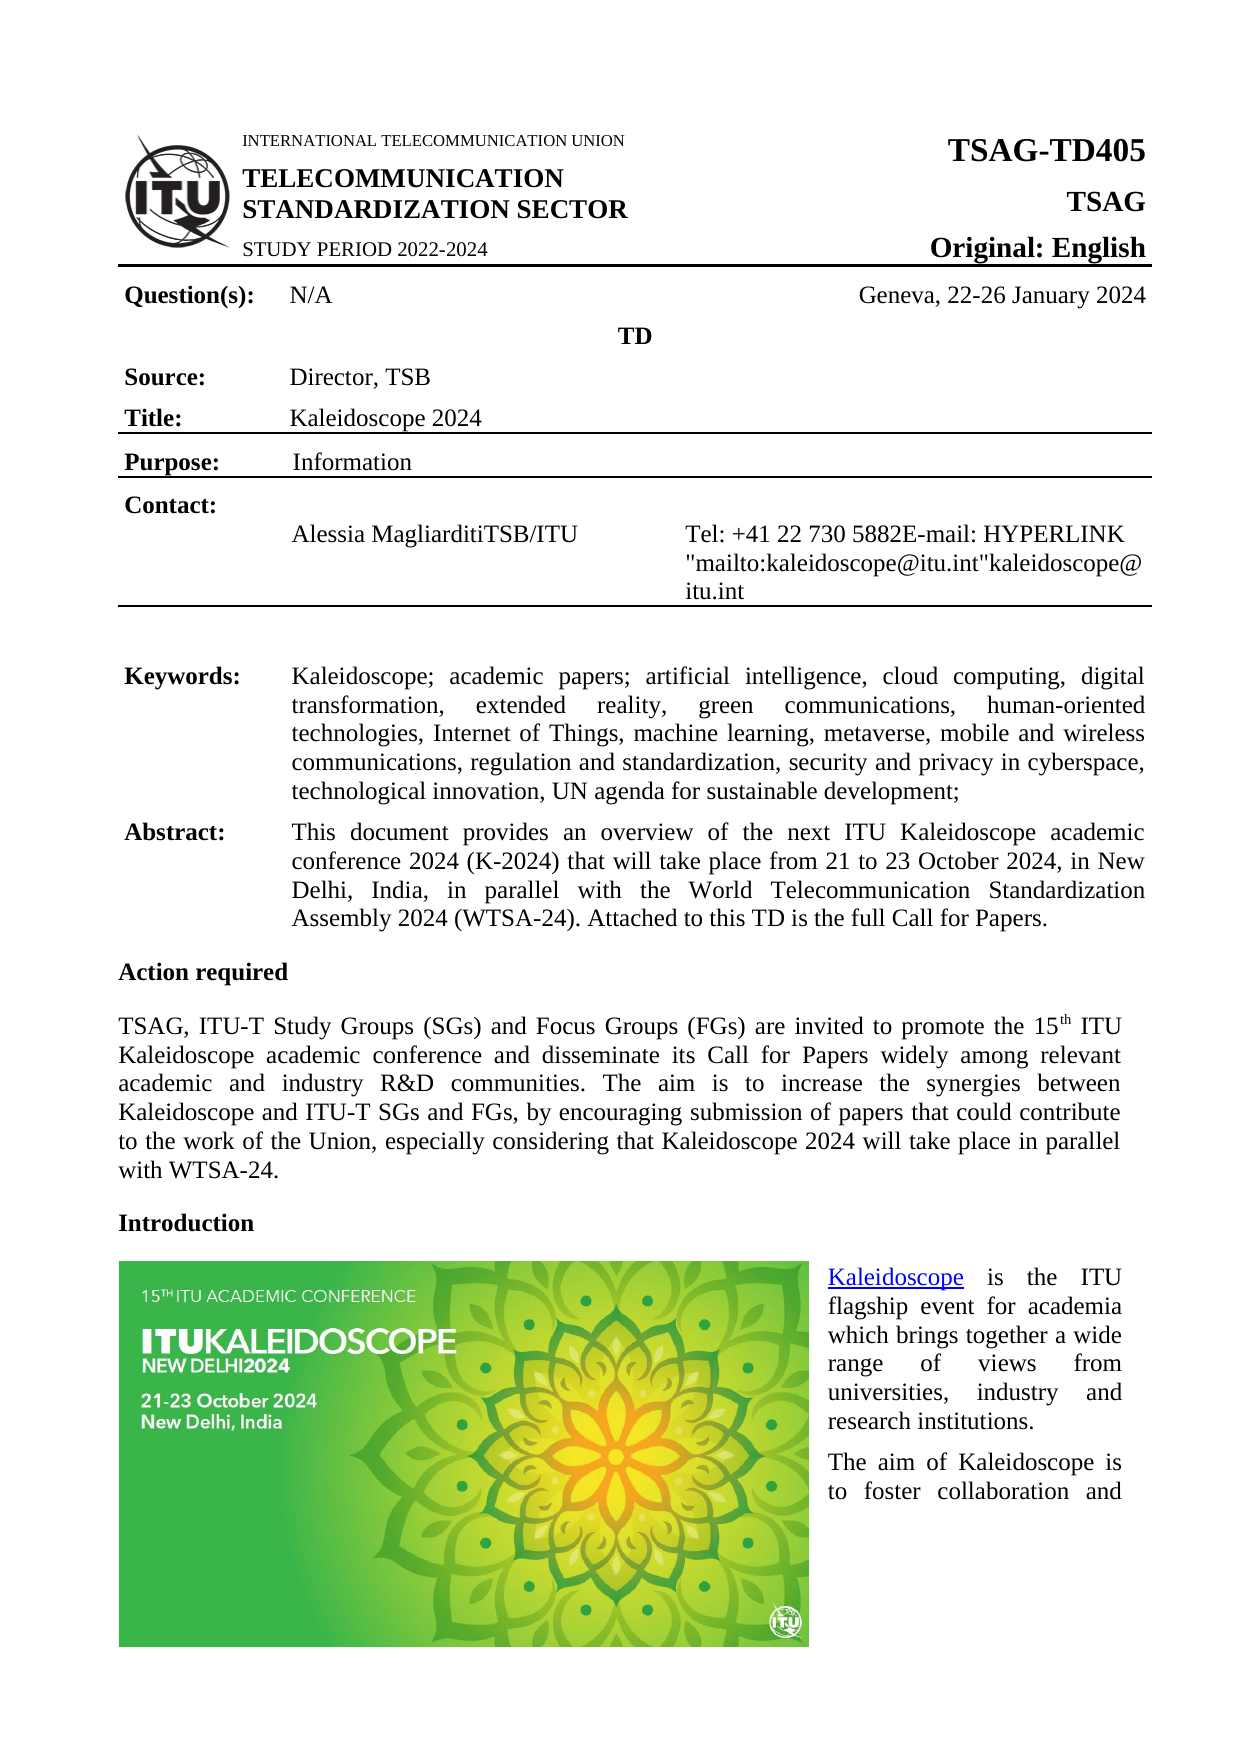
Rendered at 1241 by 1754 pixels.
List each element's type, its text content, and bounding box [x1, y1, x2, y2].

table_cell N/A [283, 267, 703, 308]
text TSAG, ITU-T Study Groups (SGs) and Focus Groups (FGs) are invited to promote the 15th ITU Kaleidoscope academic conference and disseminate its Call for Papers widely among relevant academic and industry R&D communities. The aim is to increase the synergies between Kaleidoscope and ITU-T SGs and FGs, by encouraging submission of papers that could contribute to the work of the Union, especially considering that Kaleidoscope 2024 will take place in parallel with WTSA-24. [118, 1011, 1122, 1183]
table_header [118, 118, 236, 264]
table_cell Geneva, 22-26 January 2024 [703, 267, 1152, 308]
subtitle Action required [118, 957, 1122, 986]
picture [124, 133, 231, 249]
table_cell TD [118, 309, 1152, 350]
table_cell Source: [118, 350, 283, 391]
table_cell Director, TSB [283, 350, 1152, 391]
picture [118, 1261, 809, 1646]
table_cell [286, 478, 679, 605]
table_header [285, 649, 1152, 805]
table_cell Contact: [118, 478, 286, 605]
table_header INTERNATIONAL TELECOMMUNICATION UNION TELECOMMUNICATION STANDARDIZATION SECTOR STUDY PERIOD 2022-2024 [236, 118, 703, 264]
subtitle Introduction [118, 1208, 1122, 1237]
table_cell Question(s): [118, 267, 283, 308]
table_cell Title: [118, 391, 283, 432]
table_header TSAG-TD405 [703, 118, 1152, 169]
table_cell Purpose: [118, 434, 287, 476]
table_header Keywords: [118, 649, 285, 805]
table_cell Original: English [703, 218, 1152, 264]
text Kaleidoscope is the ITU flagship event for academia which brings together a wide range of views from universities, industry and research institutions. [809, 1262, 1122, 1435]
table_cell Information [287, 434, 1152, 476]
table_cell Kaleidoscope 2024 [283, 391, 1152, 432]
table_cell TSAG [703, 169, 1152, 218]
table_cell Abstract: [118, 805, 285, 932]
